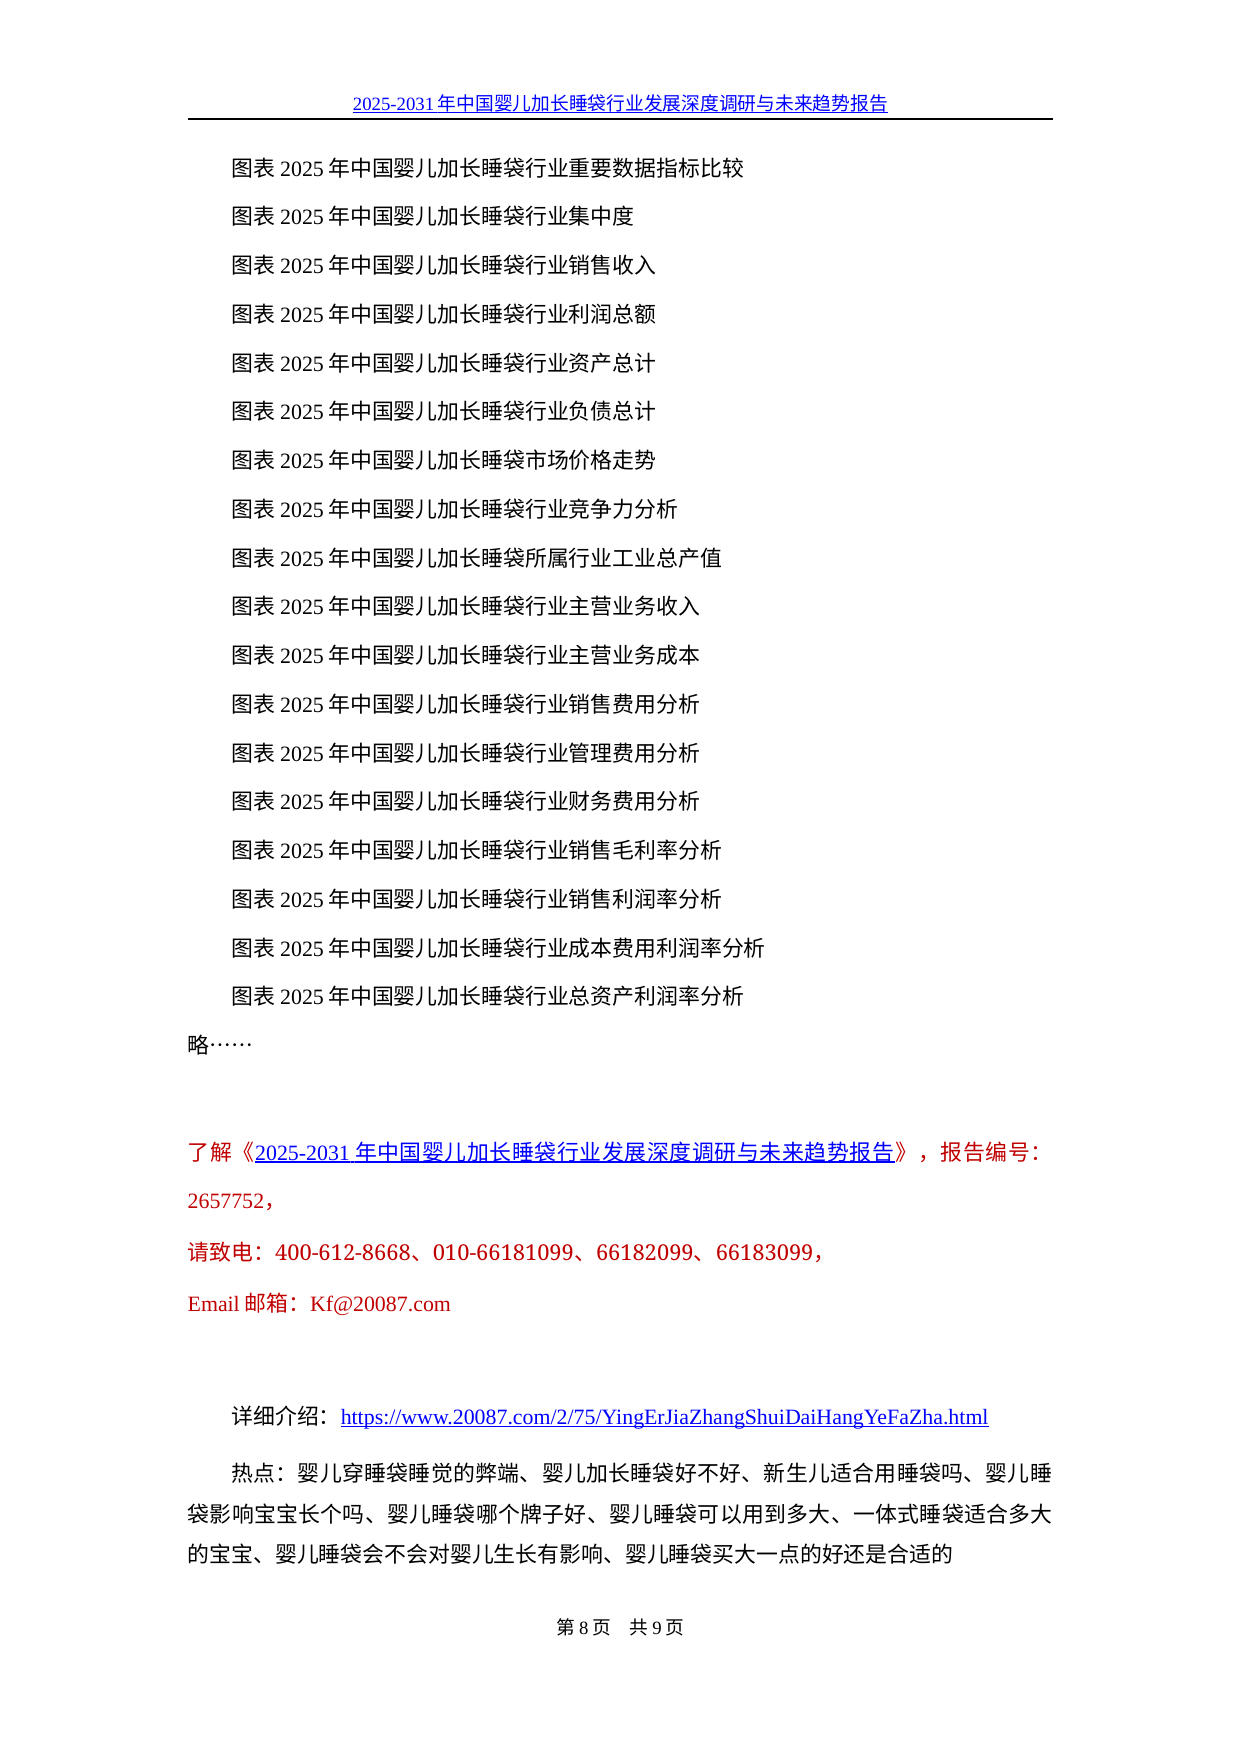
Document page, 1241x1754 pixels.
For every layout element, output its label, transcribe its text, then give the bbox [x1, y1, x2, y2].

text 请致电：400-612-8668、010-66181099、66182099、66183099， [187, 1234, 1053, 1267]
text Email邮箱：Kf@20087.com [187, 1286, 1053, 1318]
text 详细介绍：https://www.20087.com/2/75/YingErJiaZhangShuiDaiHangYeFaZha.html [187, 1399, 1053, 1431]
text 了解《2025-2031年中国婴儿加长睡袋行业发展深度调研与未来趋势报告》，报告编号：2657752， [187, 1134, 1053, 1215]
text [187, 150, 1053, 1060]
text 热点：婴儿穿睡袋睡觉的弊端、婴儿加长睡袋好不好、新生儿适合用睡袋吗、婴儿睡袋影响宝宝长个吗、婴儿睡袋哪个牌子好、婴儿睡袋可以用到多大、一体式睡袋适合多大的宝宝、婴儿睡袋会不会对婴儿生长有影响、婴儿睡袋买大一点的好还是合适的 [187, 1456, 1053, 1569]
